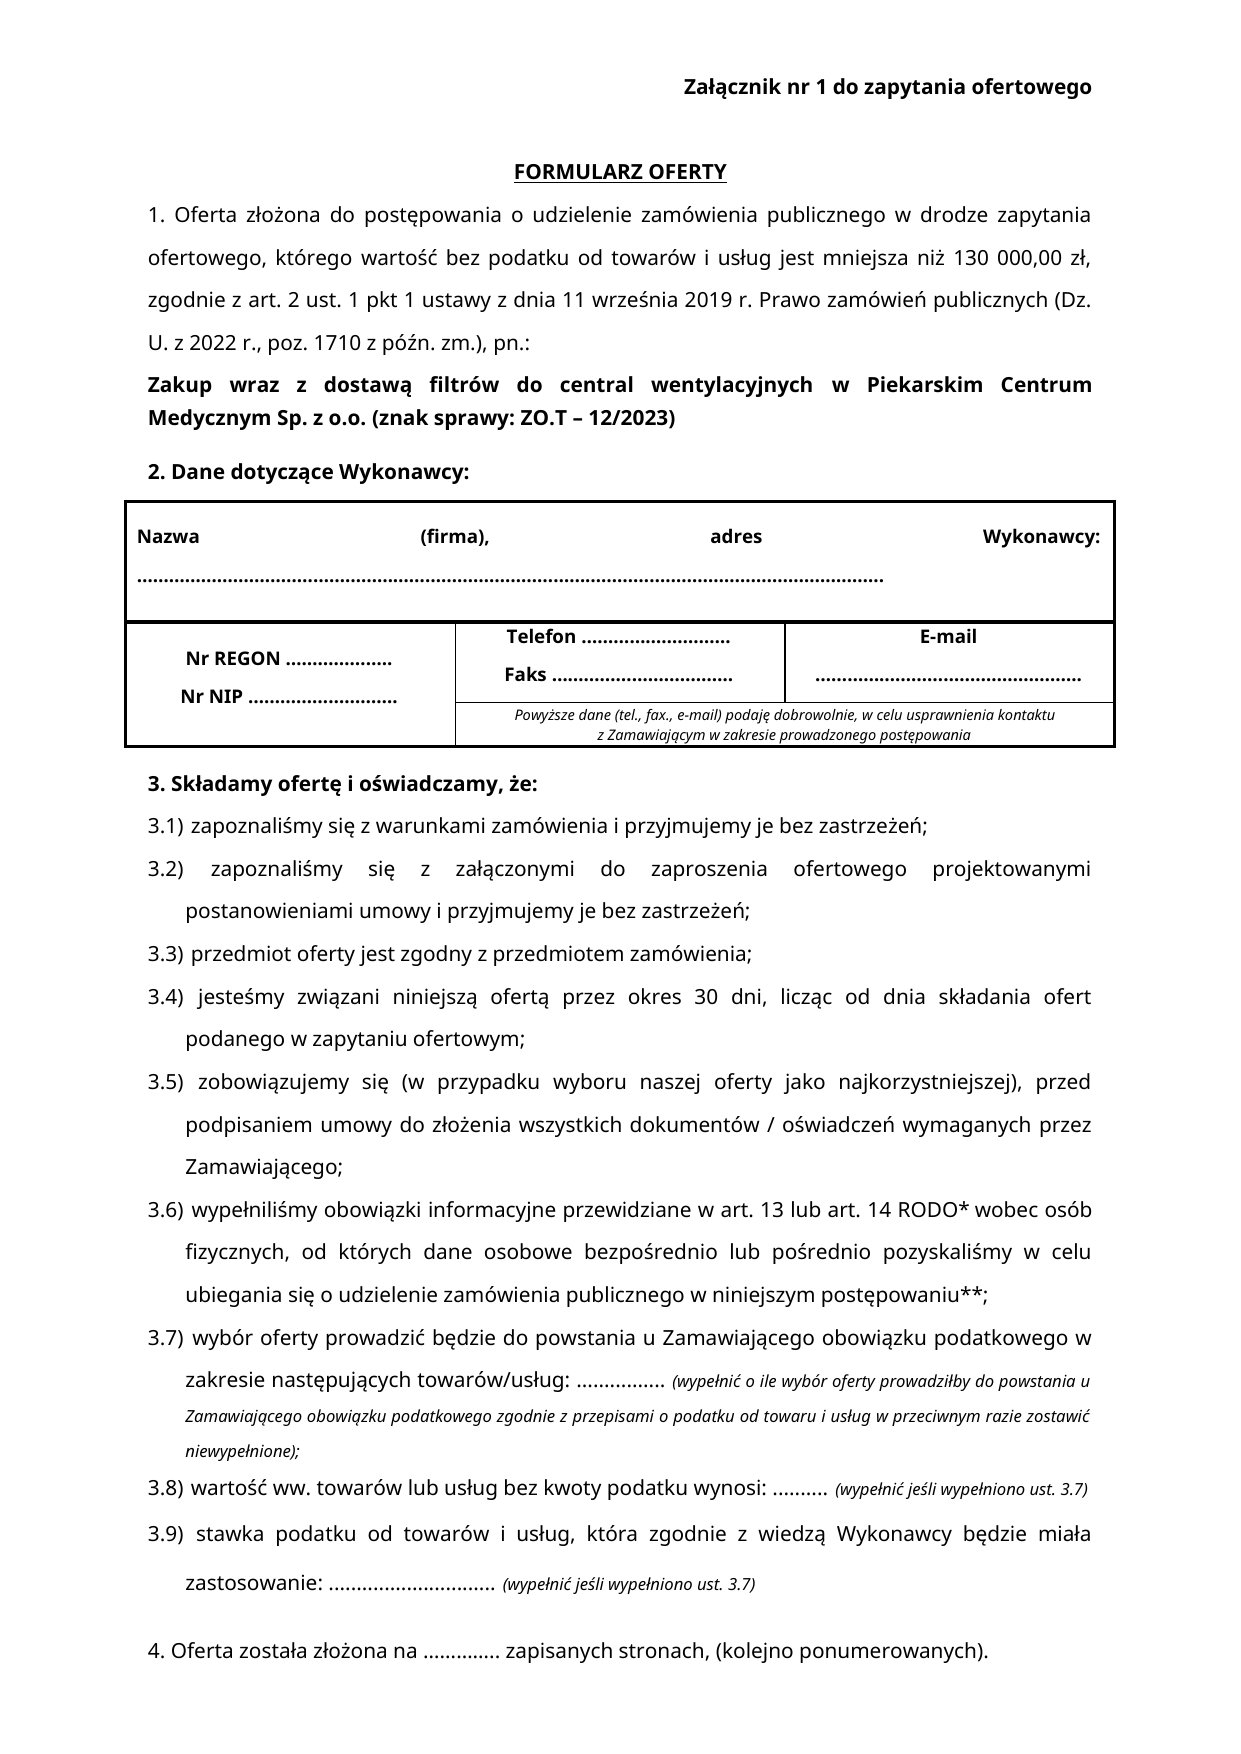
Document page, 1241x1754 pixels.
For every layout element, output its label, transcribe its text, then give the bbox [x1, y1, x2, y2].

list stawka podatku od towarów i usług, która zgodnie z wiedzą Wykonawcy będzie miała zastosowanie: .............................. (wypełnić jeśli wypełniono ust. 3.7) [148, 1519, 1092, 1598]
text Załącznik nr 1 do zapytania ofertowego [148, 72, 1092, 101]
list przedmiot oferty jest zgodny z przedmiotem zamówienia; [148, 939, 1092, 968]
text 2. Dane dotyczące Wykonawcy: [148, 457, 1089, 485]
list zapoznaliśmy się z załączonymi do zaproszenia ofertowego projektowanymi postanowieniami umowy i przyjmujemy je bez zastrzeżeń; [148, 854, 1092, 925]
table_cell Telefon ………………………. Faks ……………………………. [456, 624, 784, 702]
table_header Nazwa (firma), adres Wykonawcy: ………………………………………………………………………………………………………………………….. [127, 503, 1113, 620]
text 1. Oferta złożona do postępowania o udzielenie zamówienia publicznego w drodze zapytania ofertowego, którego wartość bez podatku od towarów i usług jest mniejsza niż 130 000,00 zł, zgodnie z art. 2 ust. 1 pkt 1 ustawy z dnia 11 września 2019 r. Prawo zamówień publicznych (Dz. U. z 2022 r., poz. 1710 z późn. zm.), pn.: [148, 200, 1092, 356]
list wypełniliśmy obowiązki informacyjne przewidziane w art. 13 lub art. 14 RODO* wobec osób fizycznych, od których dane osobowe bezpośrednio lub pośrednio pozyskaliśmy w celu ubiegania się o udzielenie zamówienia publicznego w niniejszym postępowaniu**; [148, 1195, 1092, 1308]
text Zakup wraz z dostawą filtrów do central wentylacyjnych w Piekarskim Centrum Medycznym Sp. z o.o. (znak sprawy: ZO.T – 12/2023) [148, 370, 1092, 431]
text 3. Składamy ofertę i oświadczamy, że: [148, 769, 1092, 797]
list zapoznaliśmy się z warunkami zamówienia i przyjmujemy je bez zastrzeżeń; [148, 811, 1092, 840]
text FORMULARZ OFERTY [148, 157, 1092, 186]
list jesteśmy związani niniejszą ofertą przez okres 30 dni, licząc od dnia składania ofert podanego w zapytaniu ofertowym; [148, 982, 1092, 1053]
table_cell Nr REGON ……………….. Nr NIP ………………………. [127, 624, 455, 744]
table_cell E-mail ………………………………………….. [786, 624, 1113, 702]
table_cell Powyższe dane (tel., fax., e-mail) podaję dobrowolnie, w celu usprawnienia kontaktu z Zamawiającym w zakresie prowadzonego postępowania [456, 703, 1113, 744]
list wartość ww. towarów lub usług bez kwoty podatku wynosi: .......... (wypełnić jeśli wypełniono ust. 3.7) [148, 1473, 1092, 1502]
text 4. Oferta została złożona na ………….. zapisanych stronach, (kolejno ponumerowanych). [148, 1636, 1092, 1665]
list zobowiązujemy się (w przypadku wyboru naszej oferty jako najkorzystniejszej), przed podpisaniem umowy do złożenia wszystkich dokumentów / oświadczeń wymaganych przez Zamawiającego; [148, 1067, 1092, 1181]
list wybór oferty prowadzić będzie do powstania u Zamawiającego obowiązku podatkowego w zakresie następujących towarów/usług: ................ (wypełnić o ile wybór oferty prowadziłby do powstania u Zamawiającego obowiązku podatkowego zgodnie z przepisami o podatku od towaru i usług w przeciwnym razie zostawić niewypełnione); [148, 1323, 1092, 1462]
